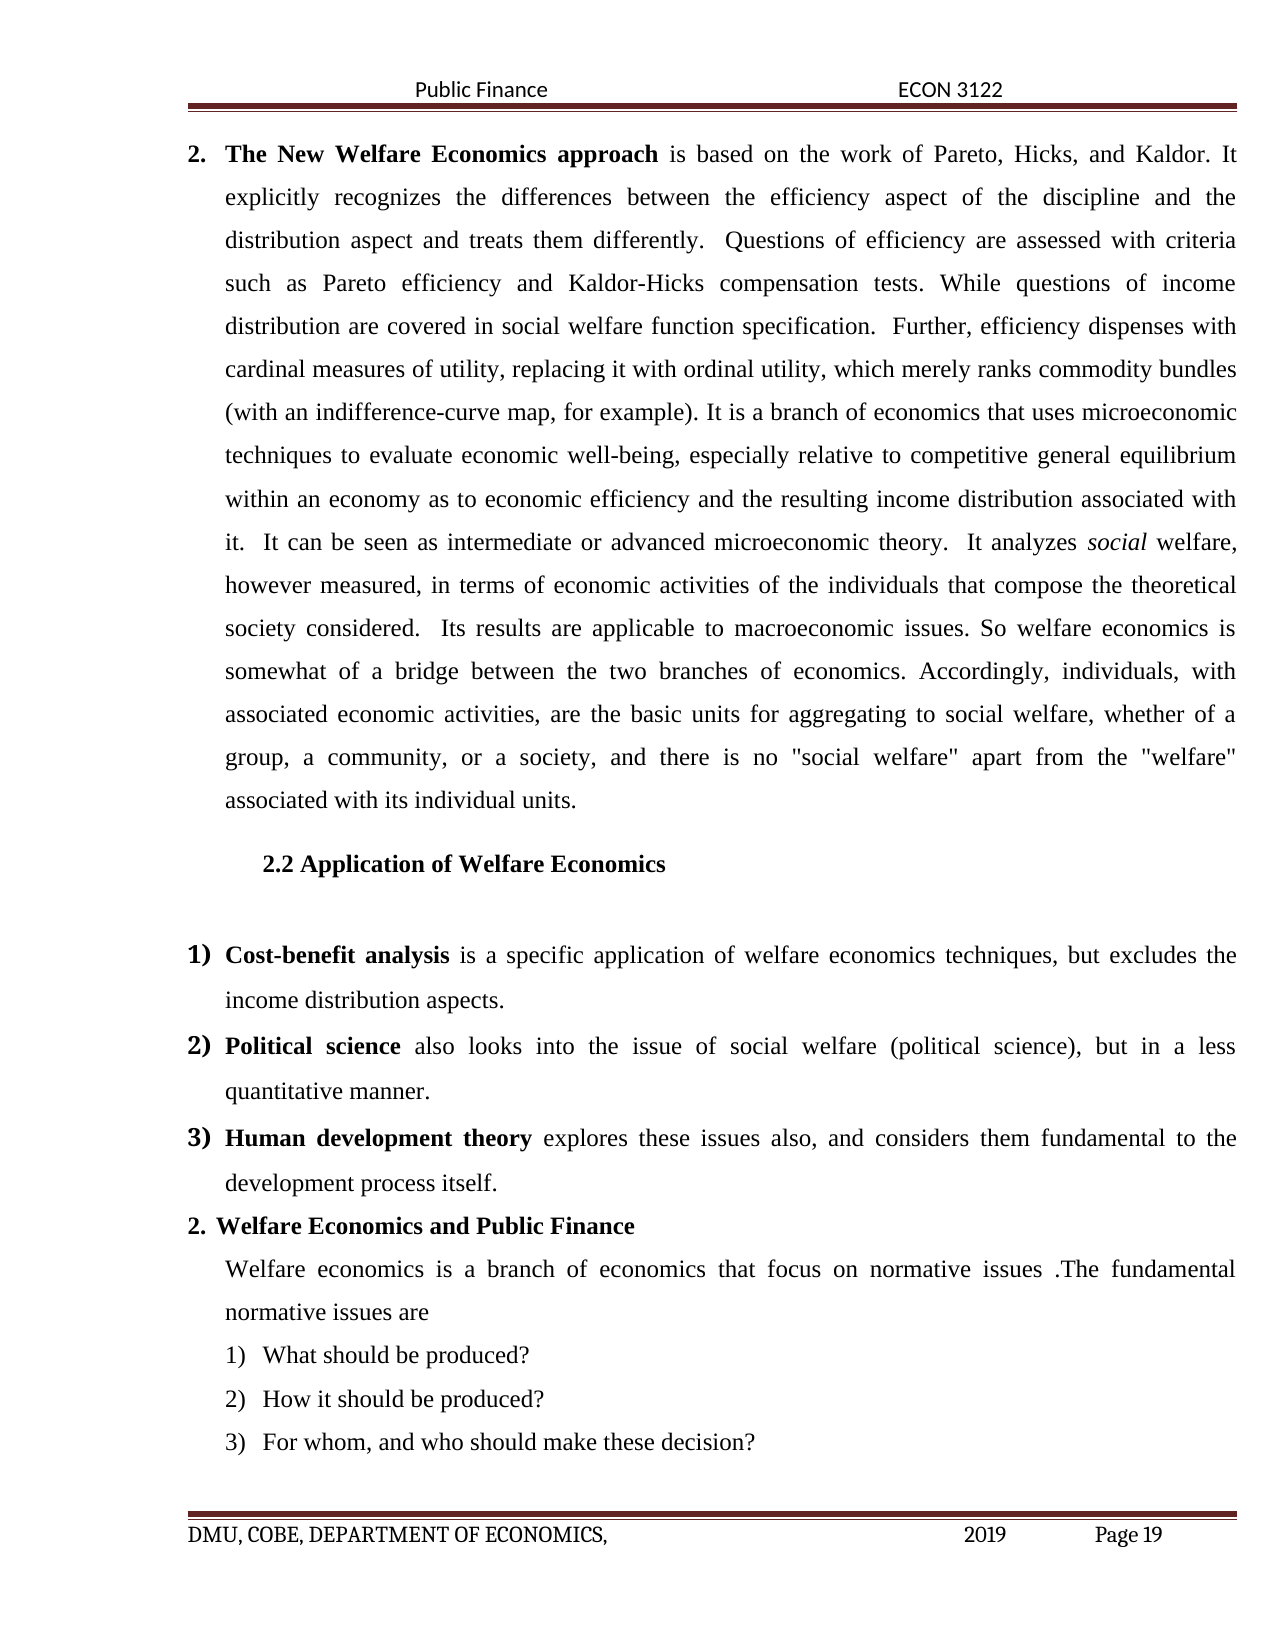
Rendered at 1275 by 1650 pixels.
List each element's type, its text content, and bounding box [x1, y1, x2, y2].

list Cost-benefit analysis is a specific application of welfare economics techniques, but excludes the income distribution aspects. [187, 936, 1237, 1014]
list For whom, and who should make these decision? [225, 1427, 1237, 1456]
list The New Welfare Economics approach is based on the work of Pareto, Hicks, and Kaldor. It explicitly recognizes the differences between the efficiency aspect of the discipline and the distribution aspect and treats them differently. Questions of efficiency are assessed with criteria such as Pareto efficiency and Kaldor-Hicks compensation tests. While questions of income distribution are covered in social welfare function specification. Further, efficiency dispenses with cardinal measures of utility, replacing it with ordinal utility, which merely ranks commodity bundles (with an indifference-curve map, for example). It is a branch of economics that uses microeconomic techniques to evaluate economic well-being, especially relative to competitive general equilibrium within an economy as to economic efficiency and the resulting income distribution associated with it. It can be seen as intermediate or advanced microeconomic theory. It analyzes social welfare, however measured, in terms of economic activities of the individuals that compose the theoretical society considered. Its results are applicable to macroeconomic issues. So welfare economics is somewhat of a bridge between the two branches of economics. Accordingly, individuals, with associated economic activities, are the basic units for aggregating to social welfare, whether of a group, a community, or a society, and there is no "social welfare" apart from the "welfare" associated with its individual units. [187, 139, 1237, 814]
list Welfare economics is a branch of economics that focus on normative issues .The fundamental normative issues are [225, 1254, 1237, 1326]
list What should be produced? [225, 1341, 1237, 1369]
list Welfare Economics and Public Finance [187, 1211, 1237, 1240]
list How it should be produced? [225, 1384, 1237, 1412]
list Political science also looks into the issue of social welfare (political science), but in a less quantitative manner. [187, 1028, 1237, 1105]
list Human development theory explores these issues also, and considers them fundamental to the development process itself. [187, 1119, 1237, 1197]
subtitle 2.2 Application of Welfare Economics [187, 849, 1237, 878]
